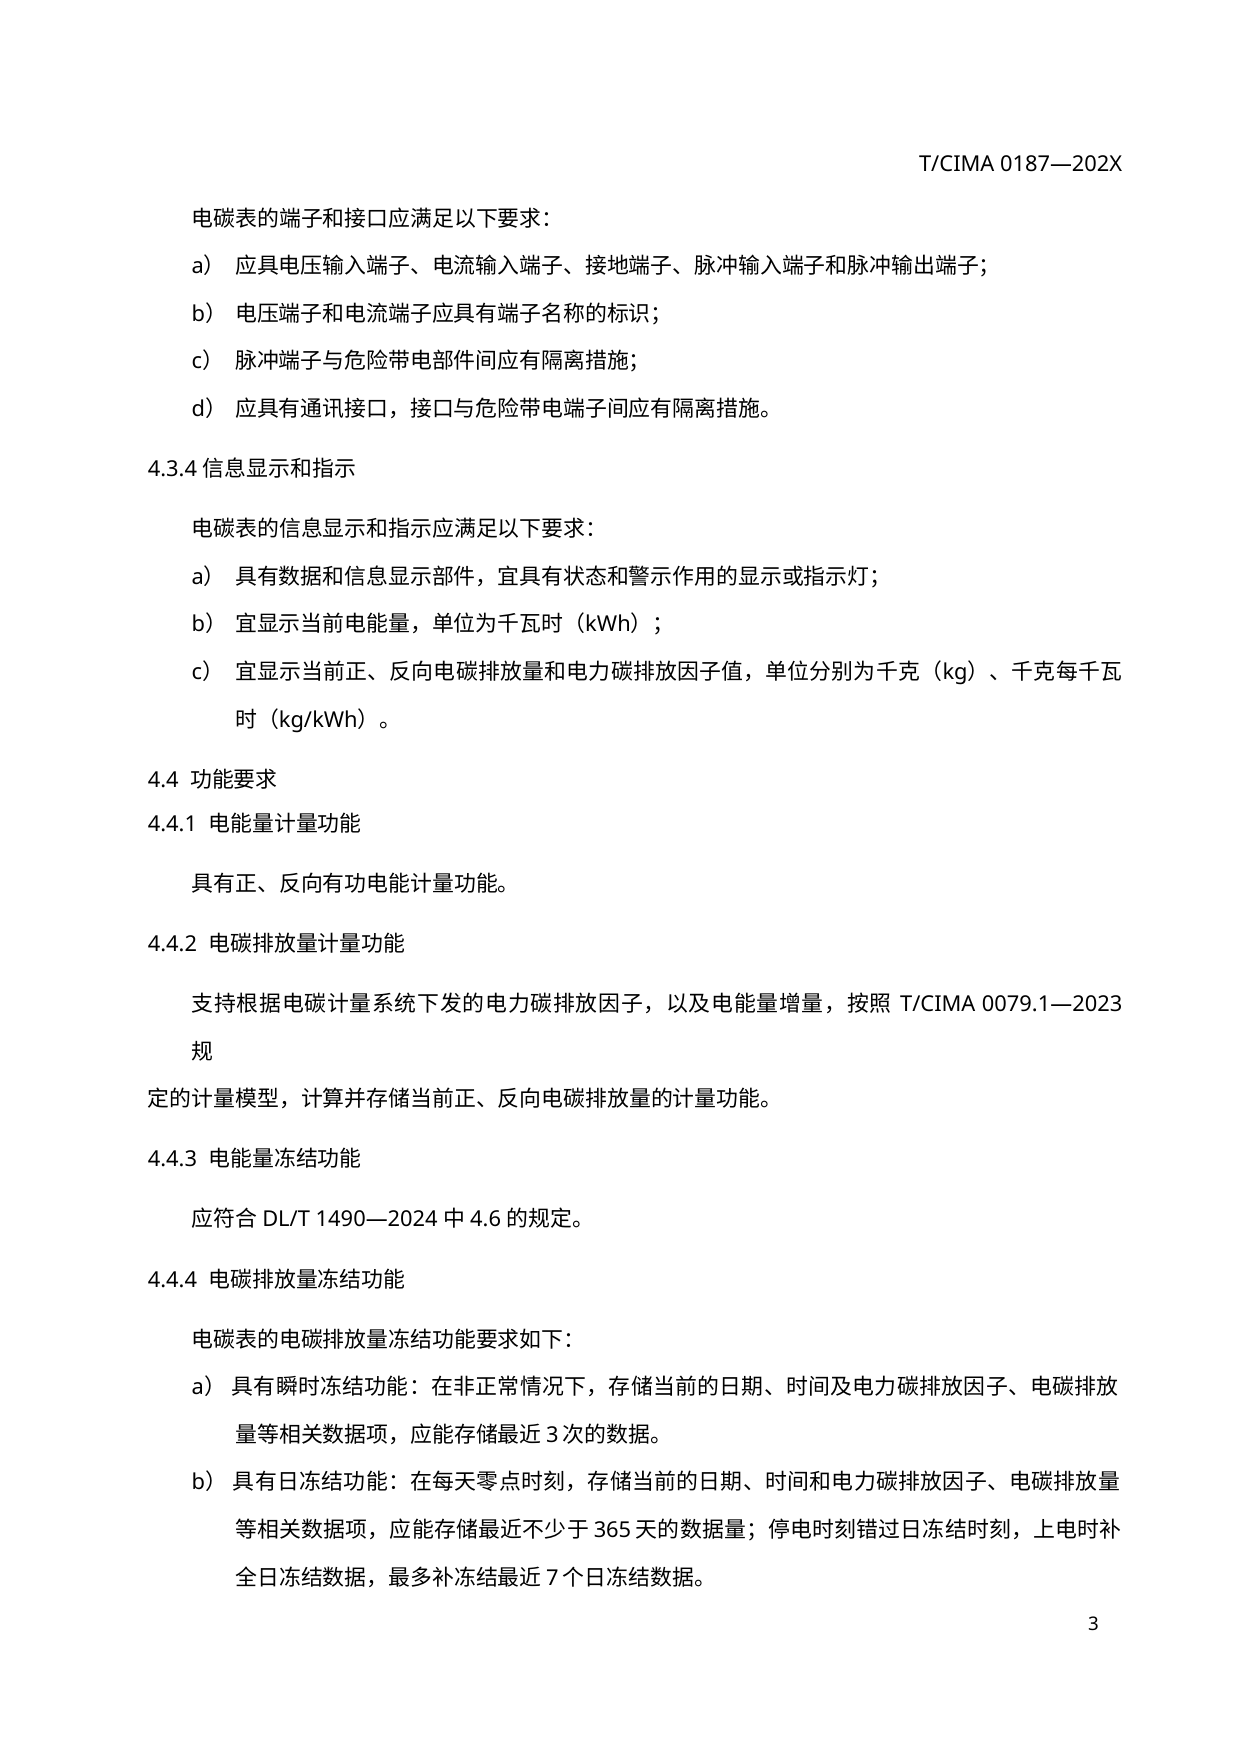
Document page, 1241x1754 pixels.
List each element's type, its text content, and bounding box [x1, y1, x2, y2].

text 支持根据电碳计量系统下发的电力碳排放因子，以及电能量增量，按照 T/CIMA 0079.1—2023 规 [191, 986, 1122, 1066]
text 具有正、反向有功电能计量功能。 [148, 866, 1122, 898]
list 4.4.4 电碳排放量冻结功能 [148, 1262, 1122, 1293]
text a） 具有瞬时冻结功能：在非正常情况下，存储当前的日期、时间及电力碳排放因子、电碳排放量等相关数据项，应能存储最近3次的数据。 [191, 1369, 1122, 1448]
text 应符合 DL/T 1490—2024 中 4.6 的规定。 [148, 1201, 1122, 1233]
list 宜显示当前正、反向电碳排放量和电力碳排放因子值，单位分别为千克（kg）、千克每千瓦时（kg/kWh）。 [191, 654, 1122, 733]
list 4.4 功能要求 [148, 762, 1122, 793]
list 宜显示当前电能量，单位为千瓦时（kWh）； [191, 606, 1122, 638]
text b） 具有日冻结功能：在每天零点时刻，存储当前的日期、时间和电力碳排放因子、电碳排放量等相关数据项，应能存储最近不少于365天的数据量；停电时刻错过日冻结时刻，上电时补全日冻结数据，最多补冻结最近7个日冻结数据。 [191, 1464, 1122, 1591]
list 4.3.4 信息显示和指示 [148, 451, 1122, 483]
text 电碳表的端子和接口应满足以下要求： [148, 201, 1122, 232]
list 脉冲端子与危险带电部件间应有隔离措施； [191, 343, 1122, 375]
list 电压端子和电流端子应具有端子名称的标识； [191, 296, 1122, 328]
list 4.4.2 电碳排放量计量功能 [148, 926, 1122, 958]
text 电碳表的电碳排放量冻结功能要求如下： [191, 1322, 1122, 1353]
list 应具有通讯接口，接口与危险带电端子间应有隔离措施。 [191, 391, 1122, 423]
list 具有数据和信息显示部件，宜具有状态和警示作用的显示或指示灯； [191, 559, 1122, 591]
text 电碳表的信息显示和指示应满足以下要求： [148, 511, 1122, 543]
list 4.4.3 电能量冻结功能 [148, 1141, 1122, 1173]
list 4.4.1 电能量计量功能 [148, 806, 1122, 838]
text 定的计量模型，计算并存储当前正、反向电碳排放量的计量功能。 [148, 1081, 1122, 1113]
list 应具电压输入端子、电流输入端子、接地端子、脉冲输入端子和脉冲输出端子； [191, 248, 1122, 280]
